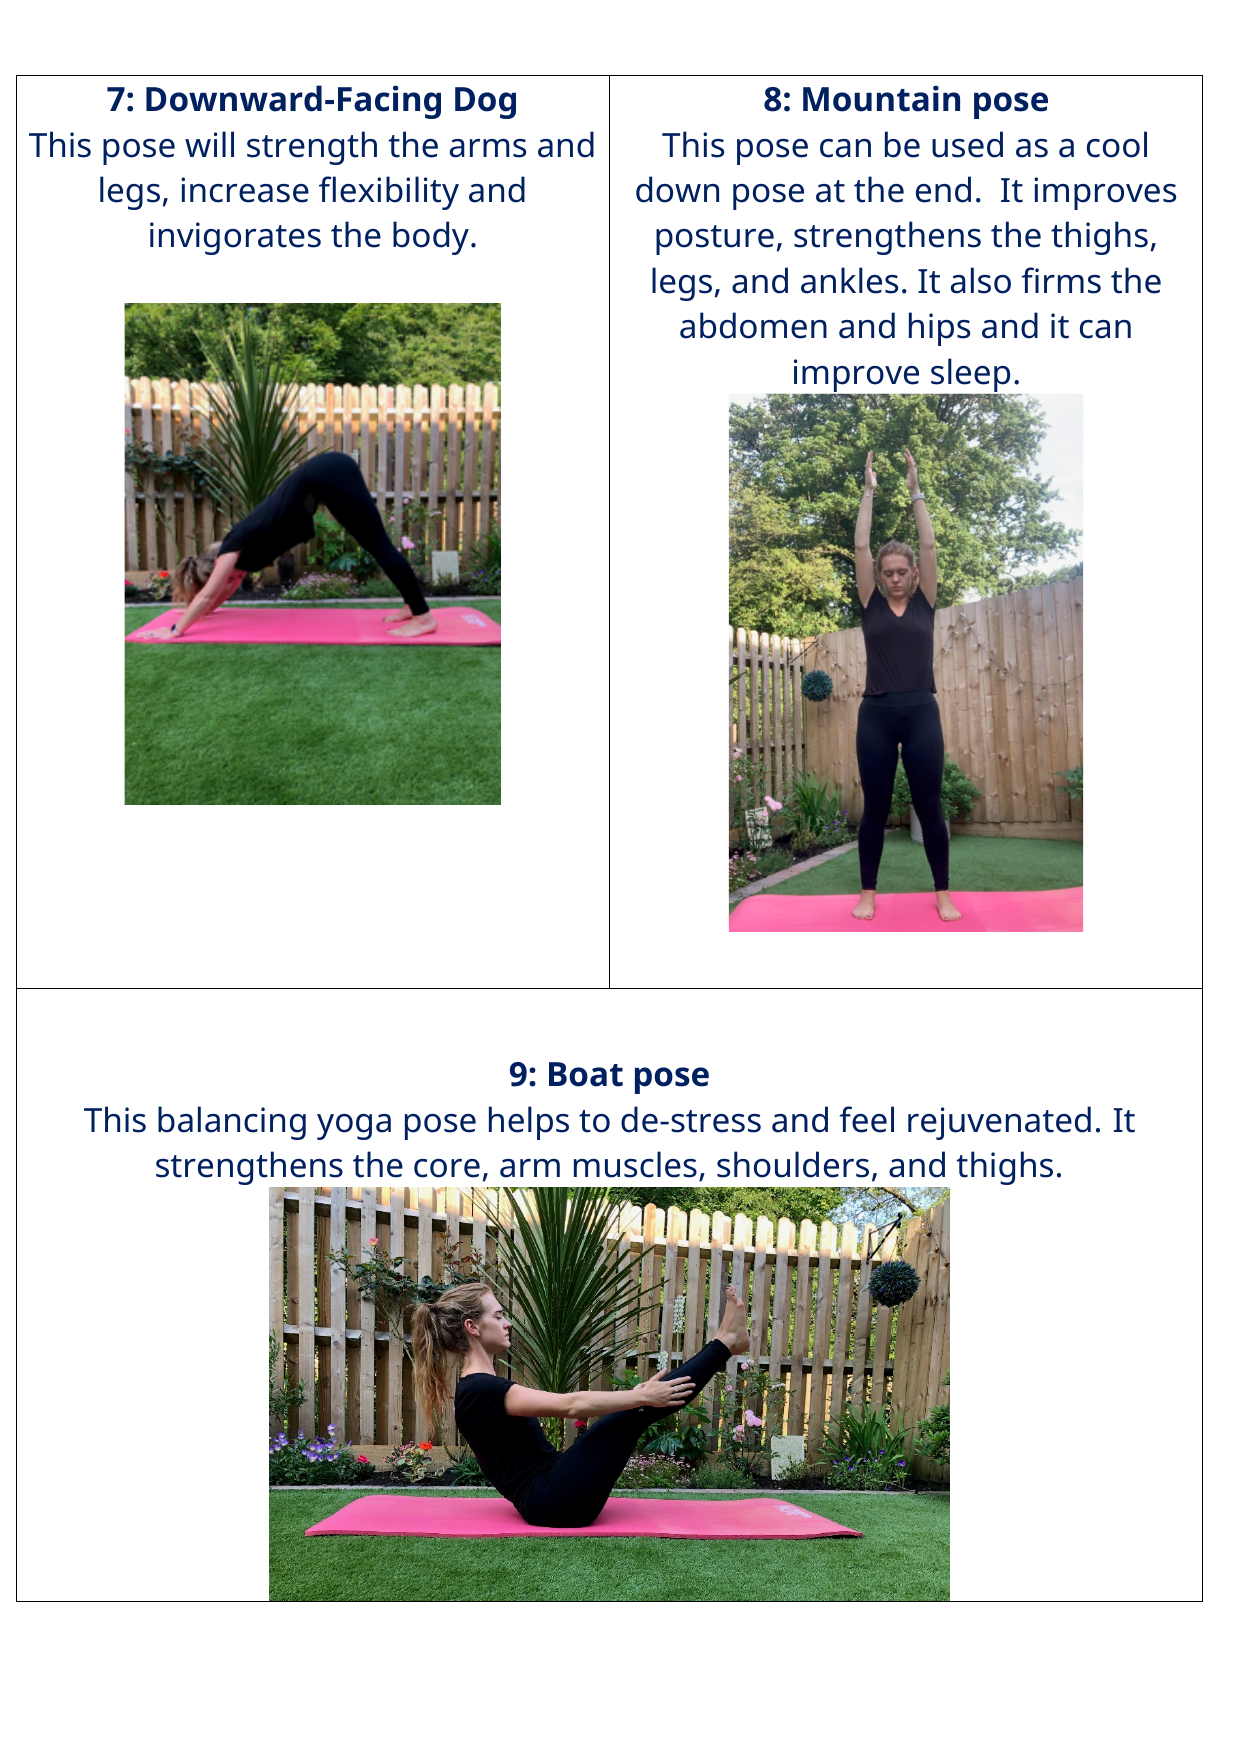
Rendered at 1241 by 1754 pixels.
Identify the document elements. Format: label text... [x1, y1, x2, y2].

picture [124, 303, 501, 805]
picture [728, 394, 1084, 932]
table_cell 7: Downward-Facing Dog This pose will strength the arms and legs, increase flexibility and invigorates the body. [17, 76, 609, 988]
table_cell 8: Mountain pose This pose can be used as a cool down pose at the end. It improves posture, strengthens the thighs, legs, and ankles. It also firms the abdomen and hips and it can improve sleep. [610, 76, 1202, 988]
picture [269, 1187, 950, 1601]
